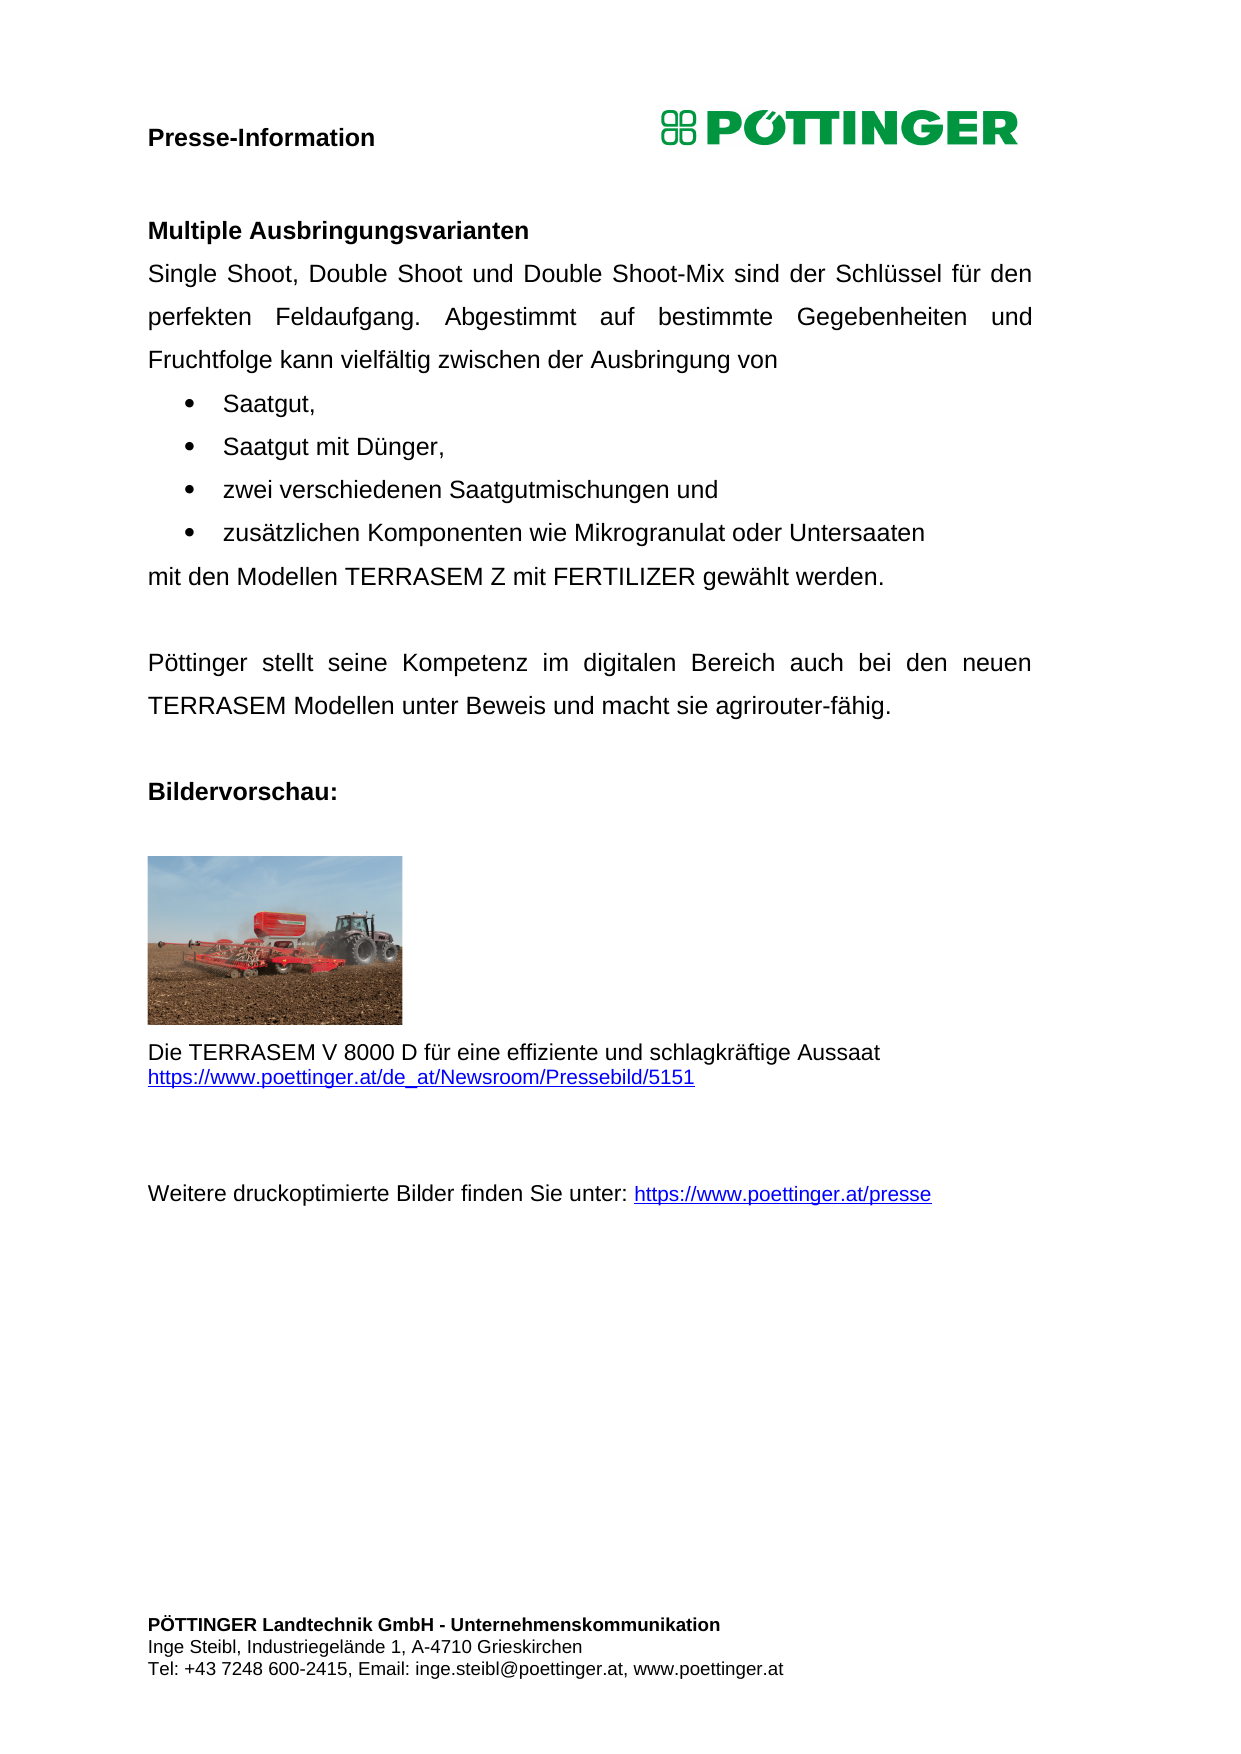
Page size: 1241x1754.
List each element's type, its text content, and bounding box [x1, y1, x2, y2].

text https://www.poettinger.at/de_at/Newsroom/Pressebild/5151 [148, 1065, 1034, 1089]
list Saatgut, [185, 388, 1034, 417]
text Weitere druckoptimierte Bilder finden Sie unter: https://www.poettinger.at/presse [148, 1180, 1034, 1206]
picture [147, 856, 403, 1025]
text Bildervorschau: [148, 777, 1034, 806]
list zwei verschiedenen Saatgutmischungen und [185, 475, 1034, 504]
text Die TERRASEM V 8000 D für eine effiziente und schlagkräftige Aussaat [148, 1038, 1034, 1065]
list Saatgut mit Dünger, [185, 432, 1034, 461]
text mit den Modellen TERRASEM Z mit FERTILIZER gewählt werden. [148, 561, 1034, 590]
list zusätzlichen Komponenten wie Mikrogranulat oder Untersaaten [185, 518, 1034, 547]
text Single Shoot, Double Shoot und Double Shoot-Mix sind der Schlüssel für den perfekten Feldaufgang. Abgestimmt auf bestimmte Gegebenheiten und Fruchtfolge kann vielfältig zwischen der Ausbringung von [148, 259, 1034, 374]
picture [660, 108, 1019, 146]
text Pöttinger stellt seine Kompetenz im digitalen Bereich auch bei den neuen TERRASEM Modellen unter Beweis und macht sie agrirouter-fähig. [148, 648, 1034, 719]
text Multiple Ausbringungsvarianten [148, 216, 1034, 245]
